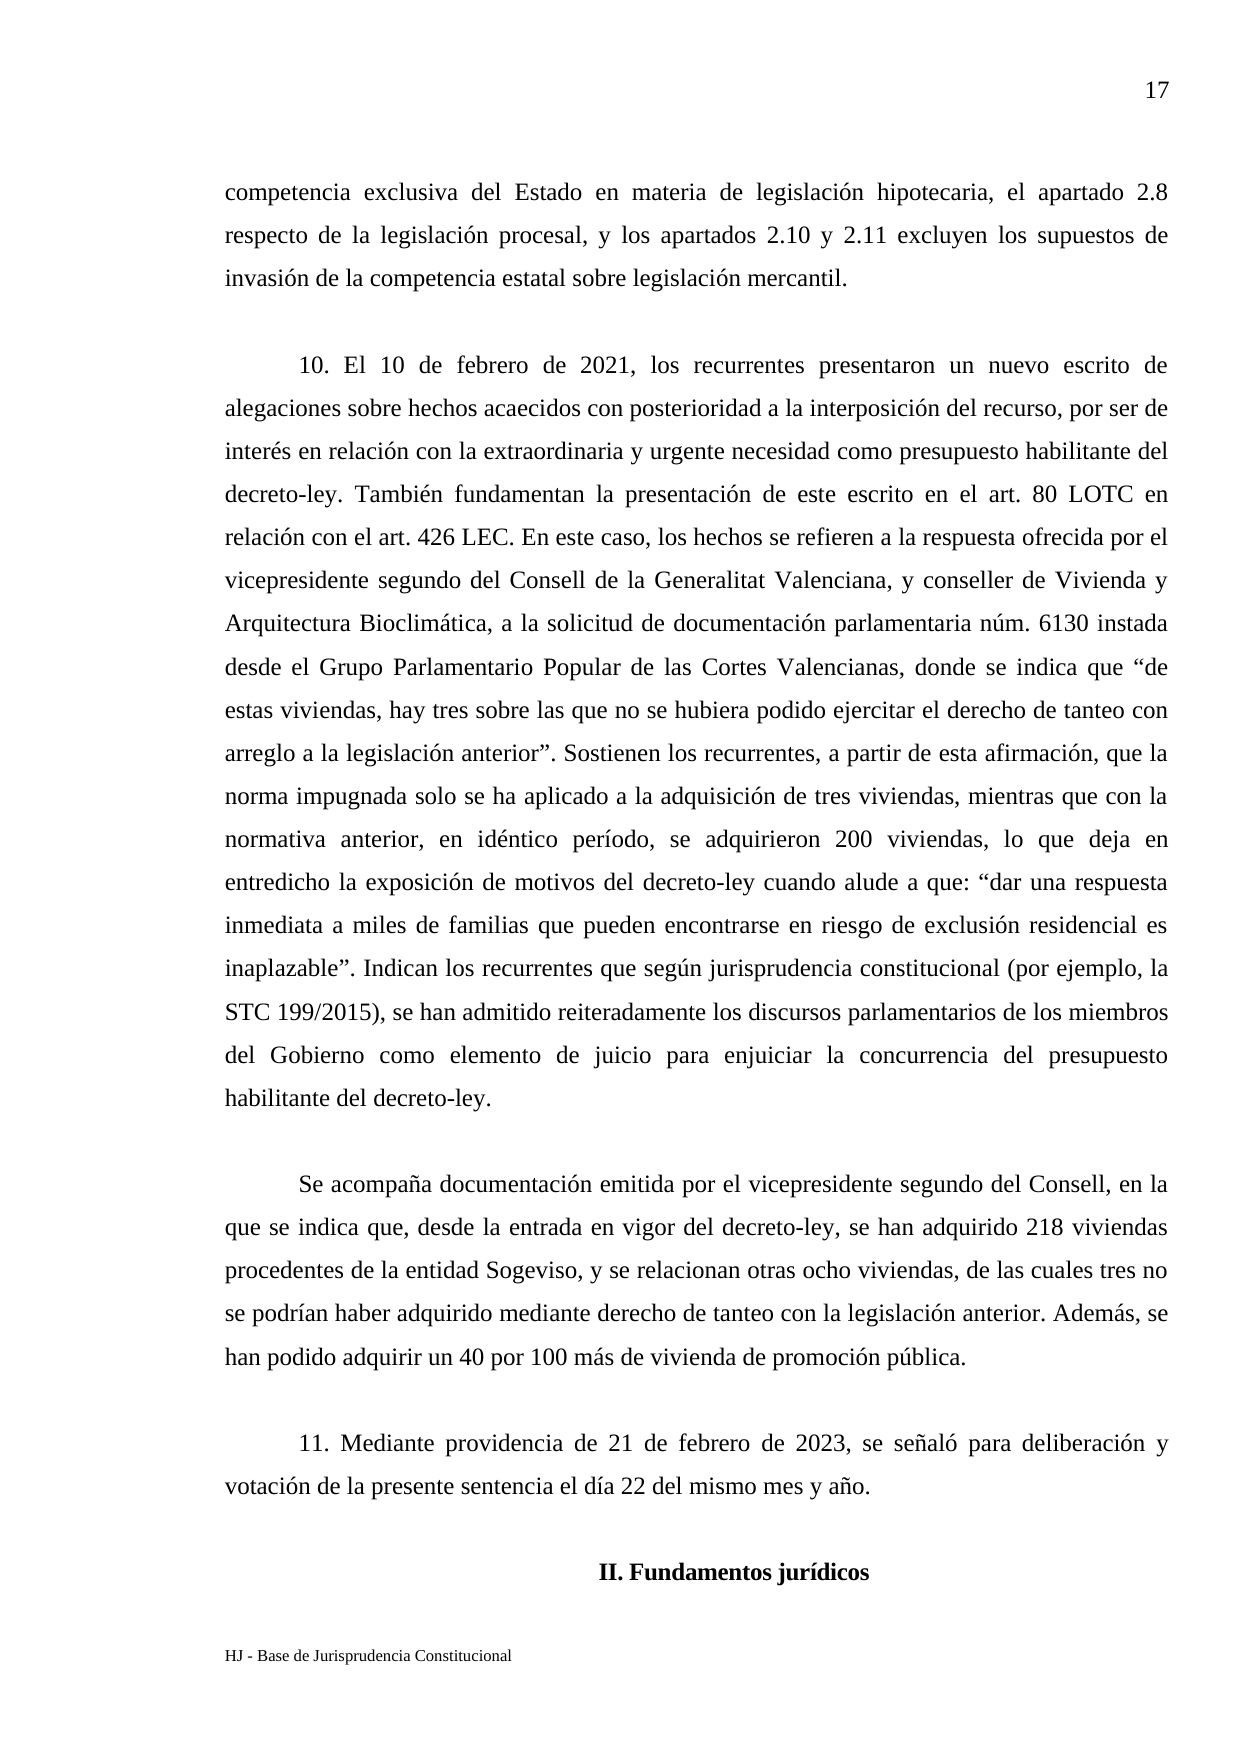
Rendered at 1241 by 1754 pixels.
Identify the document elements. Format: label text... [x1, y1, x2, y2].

text Se acompaña documentación emitida por el vicepresidente segundo del Consell, en la que se indica que, desde la entrada en vigor del decreto-ley, se han adquirido 218 viviendas procedentes de la entidad Sogeviso, y se relacionan otras ocho viviendas, de las cuales tres no se podrían haber adquirido mediante derecho de tanteo con la legislación anterior. Además, se han podido adquirir un 40 por 100 más de vivienda de promoción pública. [224, 1169, 1169, 1370]
text 10. El 10 de febrero de 2021, los recurrentes presentaron un nuevo escrito de alegaciones sobre hechos acaecidos con posterioridad a la interposición del recurso, por ser de interés en relación con la extraordinaria y urgente necesidad como presupuesto habilitante del decreto-ley. También fundamentan la presentación de este escrito en el art. 80 LOTC en relación con el art. 426 LEC. En este caso, los hechos se refieren a la respuesta ofrecida por el vicepresidente segundo del Consell de la Generalitat Valenciana, y conseller de Vivienda y Arquitectura Bioclimática, a la solicitud de documentación parlamentaria núm. 6130 instada desde el Grupo Parlamentario Popular de las Cortes Valencianas, donde se indica que “de estas viviendas, hay tres sobre las que no se hubiera podido ejercitar el derecho de tanteo con arreglo a la legislación anterior”. Sostienen los recurrentes, a partir de esta afirmación, que la norma impugnada solo se ha aplicado a la adquisición de tres viviendas, mientras que con la normativa anterior, en idéntico período, se adquirieron 200 viviendas, lo que deja en entredicho la exposición de motivos del decreto-ley cuando alude a que: “dar una respuesta inmediata a miles de familias que pueden encontrarse en riesgo de exclusión residencial es inaplazable”. Indican los recurrentes que según jurisprudencia constitucional (por ejemplo, la STC 199/2015), se han admitido reiteradamente los discursos parlamentarios de los miembros del Gobierno como elemento de juicio para enjuiciar la concurrencia del presupuesto habilitante del decreto-ley. [224, 350, 1169, 1112]
text 11. Mediante providencia de 21 de febrero de 2023, se señaló para deliberación y votación de la presente sentencia el día 22 del mismo mes y año. [224, 1428, 1169, 1500]
subtitle II. Fundamentos jurídicos [224, 1557, 1169, 1586]
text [224, 177, 1169, 292]
